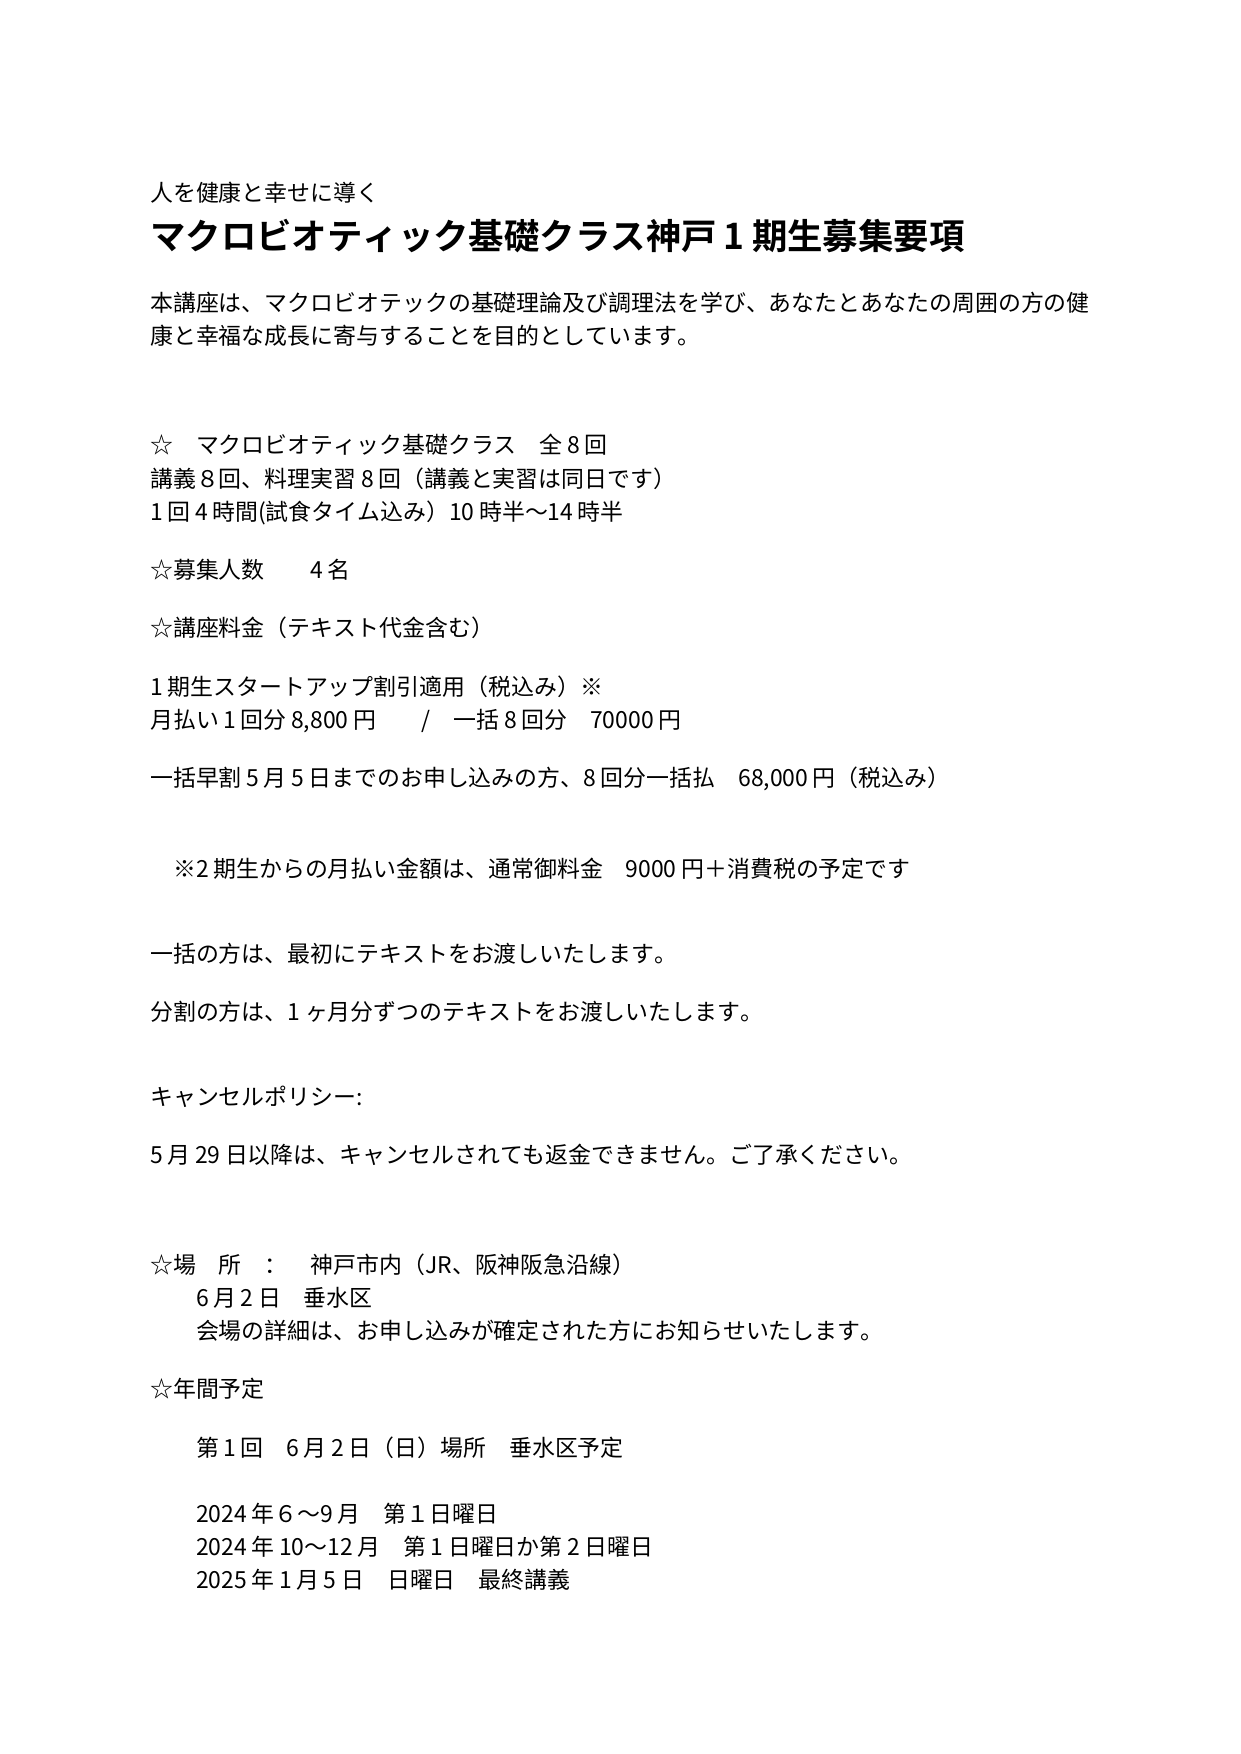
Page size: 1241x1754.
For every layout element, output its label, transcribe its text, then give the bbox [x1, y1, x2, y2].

text 5月29日以降は、キャンセルされても返金できません。ご了承ください。 [150, 1137, 1090, 1170]
text ☆ マクロビオティック基礎クラス 全8回 講義８回、料理実習8回（講義と実習は同日です） 1回4時間(試食タイム込み）10時半〜14時半 [150, 427, 1090, 527]
text 本講座は、マクロビオテックの基礎理論及び調理法を学び、あなたとあなたの周囲の方の健康と幸福な成長に寄与することを目的としています。 [150, 284, 1090, 351]
text ☆講座料金（テキスト代金含む） [150, 610, 1090, 643]
text ☆募集人数 4名 [150, 552, 1090, 585]
text キャンセルポリシー: [150, 1079, 1090, 1112]
text 人を健康と幸せに導く マクロビオティック基礎クラス神戸1期生募集要項 [150, 175, 1090, 259]
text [150, 1429, 1090, 1596]
text 分割の方は、1ヶ月分ずつのテキストをお渡しいたします。 [150, 994, 1090, 1054]
text 一括早割5月5日までのお申し込みの方、8回分一括払 68,000円（税込み） [150, 760, 1090, 793]
text 一括の方は、最初にテキストをお渡しいたします。 [150, 936, 1090, 969]
text ☆年間予定 [150, 1371, 1090, 1404]
text ※2期生からの月払い金額は、通常御料金 9000円＋消費税の予定です [150, 818, 1090, 911]
text 1期生スタートアップ割引適用（税込み）※ 月払い1回分8,800円 / 一括8回分 70000円 [150, 668, 1090, 735]
text ☆場 所 ： 神戸市内（JR、阪神阪急沿線） 6月2日 垂水区 会場の詳細は、お申し込みが確定された方にお知らせいたします。 [150, 1247, 1090, 1346]
